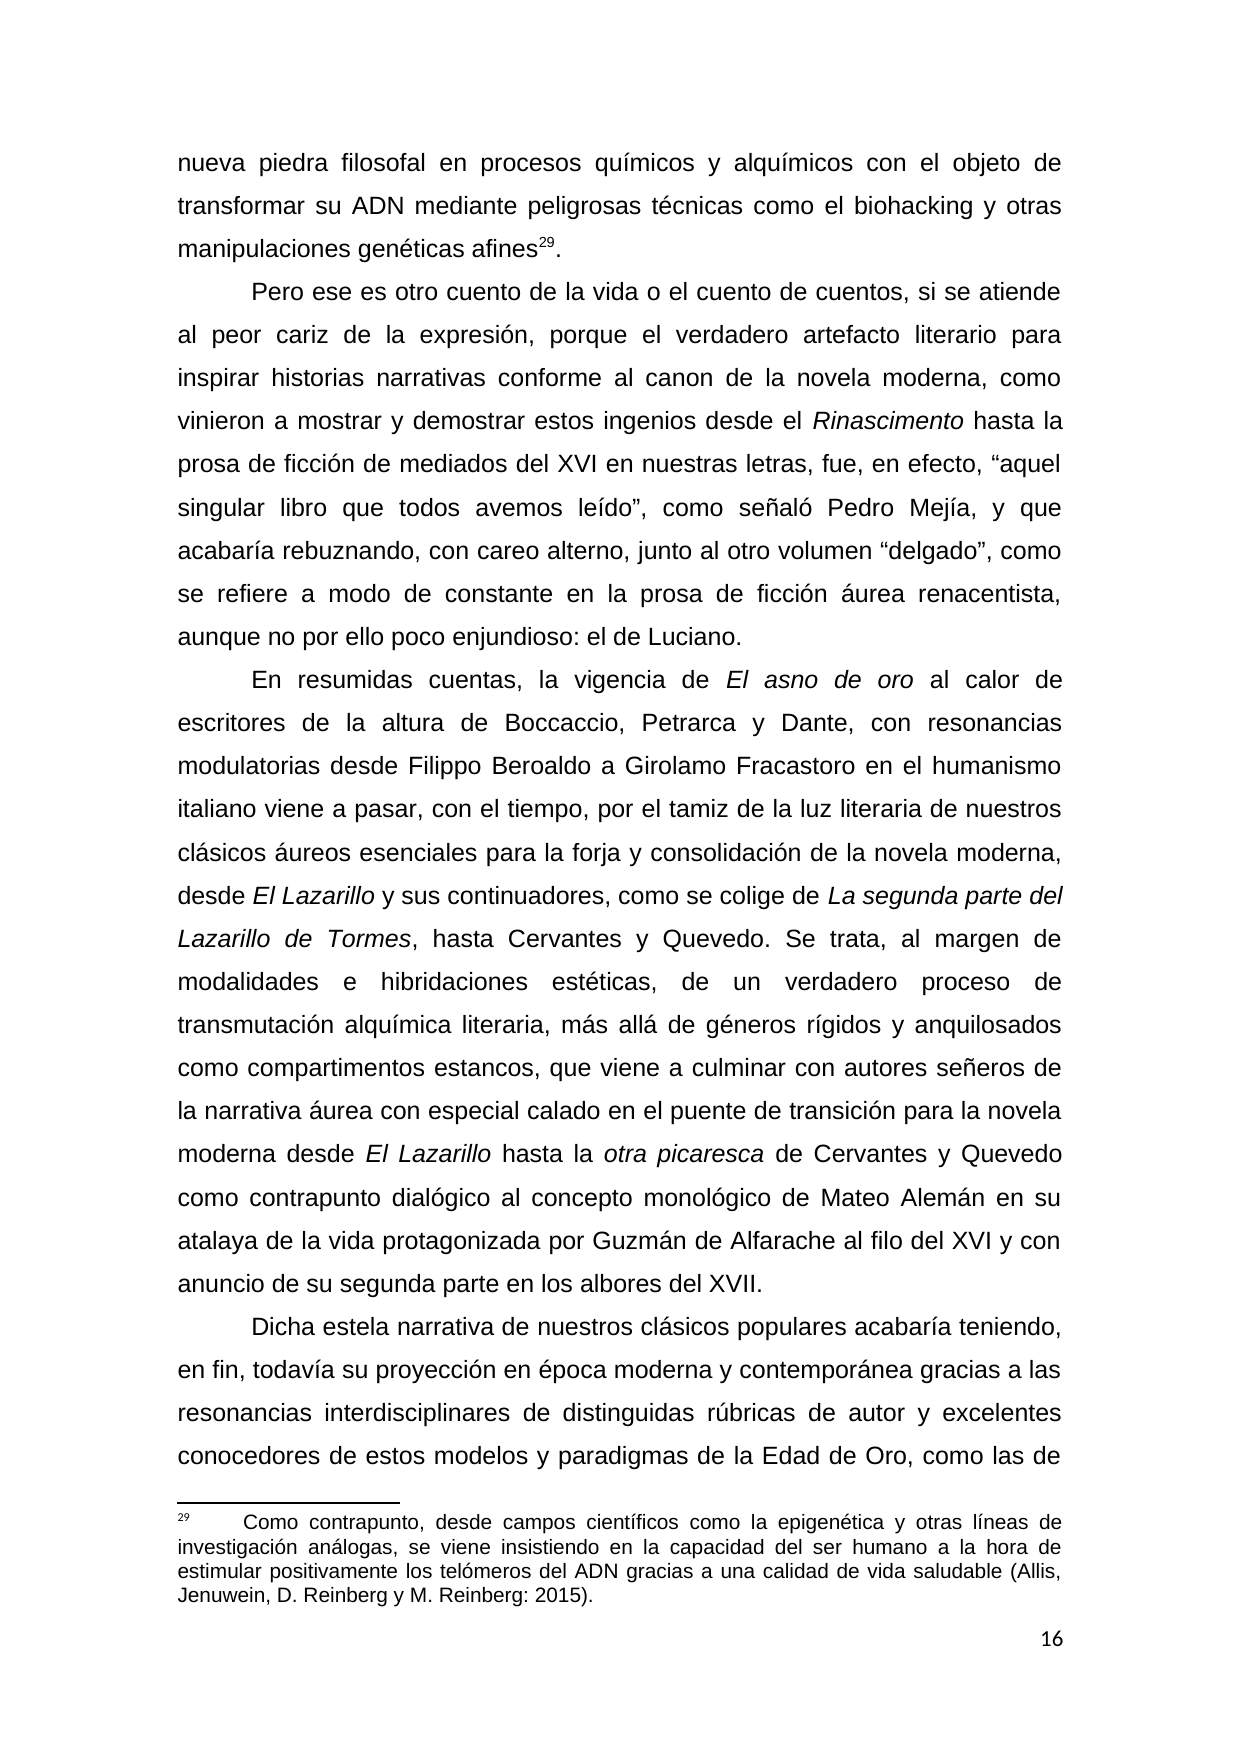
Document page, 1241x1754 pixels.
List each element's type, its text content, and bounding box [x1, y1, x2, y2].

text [177, 1312, 1063, 1470]
text En resumidas cuentas, la vigencia de El asno de oro al calor de escritores de la altura de Boccaccio, Petrarca y Dante, con resonancias modulatorias desde Filippo Beroaldo a Girolamo Fracastoro en el humanismo italiano viene a pasar, con el tiempo, por el tamiz de la luz literaria de nuestros clásicos áureos esenciales para la forja y consolidación de la novela moderna, desde El Lazarillo y sus continuadores, como se colige de La segunda parte del Lazarillo de Tormes, hasta Cervantes y Quevedo. Se trata, al margen de modalidades e hibridaciones estéticas, de un verdadero proceso de transmutación alquímica literaria, más allá de géneros rígidos y anquilosados como compartimentos estancos, que viene a culminar con autores señeros de la narrativa áurea con especial calado en el puente de transición para la novela moderna desde El Lazarillo hasta la otra picaresca de Cervantes y Quevedo como contrapunto dialógico al concepto monológico de Mateo Alemán en su atalaya de la vida protagonizada por Guzmán de Alfarache al filo del XVI y con anuncio de su segunda parte en los albores del XVII. [177, 665, 1063, 1298]
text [177, 148, 1063, 263]
text Pero ese es otro cuento de la vida o el cuento de cuentos, si se atiende al peor cariz de la expresión, porque el verdadero artefacto literario para inspirar historias narrativas conforme al canon de la novela moderna, como vinieron a mostrar y demostrar estos ingenios desde el Rinascimento hasta la prosa de ficción de mediados del XVI en nuestras letras, fue, en efecto, “aquel singular libro que todos avemos leído”, como señaló Pedro Mejía, y que acabaría rebuznando, con careo alterno, junto al otro volumen “delgado”, como se refiere a modo de constante en la prosa de ficción áurea renacentista, aunque no por ello poco enjundioso: el de Luciano. [177, 277, 1063, 651]
